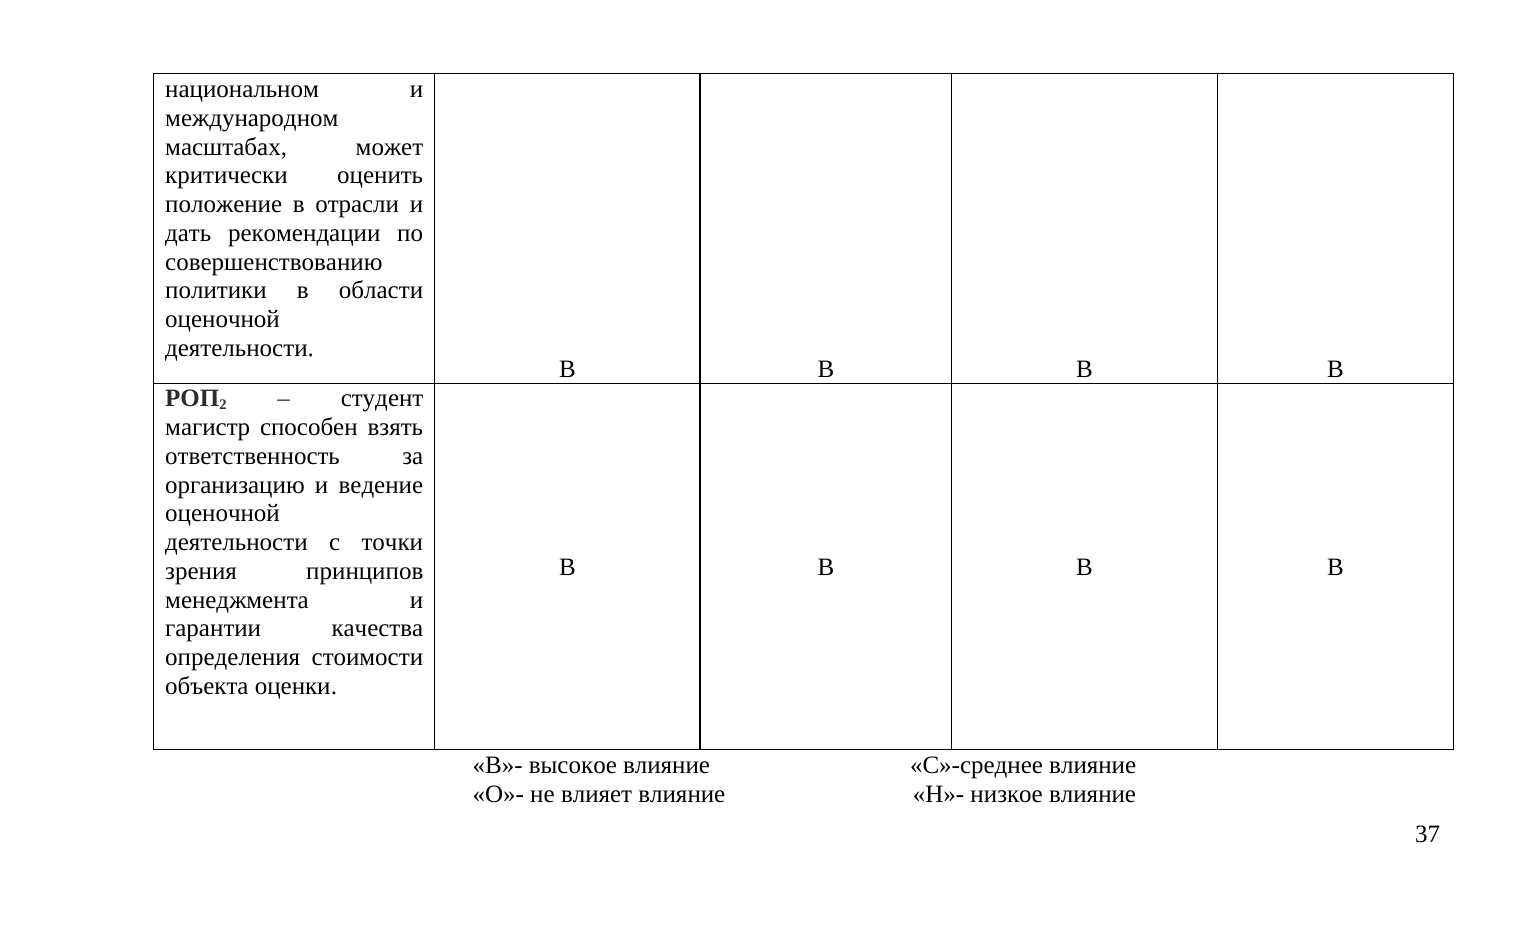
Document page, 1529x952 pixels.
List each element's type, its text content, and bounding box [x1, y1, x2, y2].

table_cell В [701, 384, 951, 749]
table_cell В [952, 384, 1217, 749]
table_cell В [1218, 74, 1453, 382]
table_cell В [435, 74, 699, 382]
table_cell В [435, 384, 699, 749]
table_cell РОП2 – студент магистр способен взять ответственность за организацию и ведение оценочной деятельности с точки зрения принципов менеджмента и гарантии качества определения стоимости объекта оценки. [154, 384, 434, 749]
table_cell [154, 74, 434, 382]
text «О»- не влияет влияние «Н»- низкое влияние [168, 779, 1440, 808]
table_cell В [952, 74, 1217, 382]
table_cell В [1218, 384, 1453, 749]
table_cell В [701, 74, 951, 382]
text «В»- высокое влияние «С»-среднее влияние [168, 750, 1440, 779]
